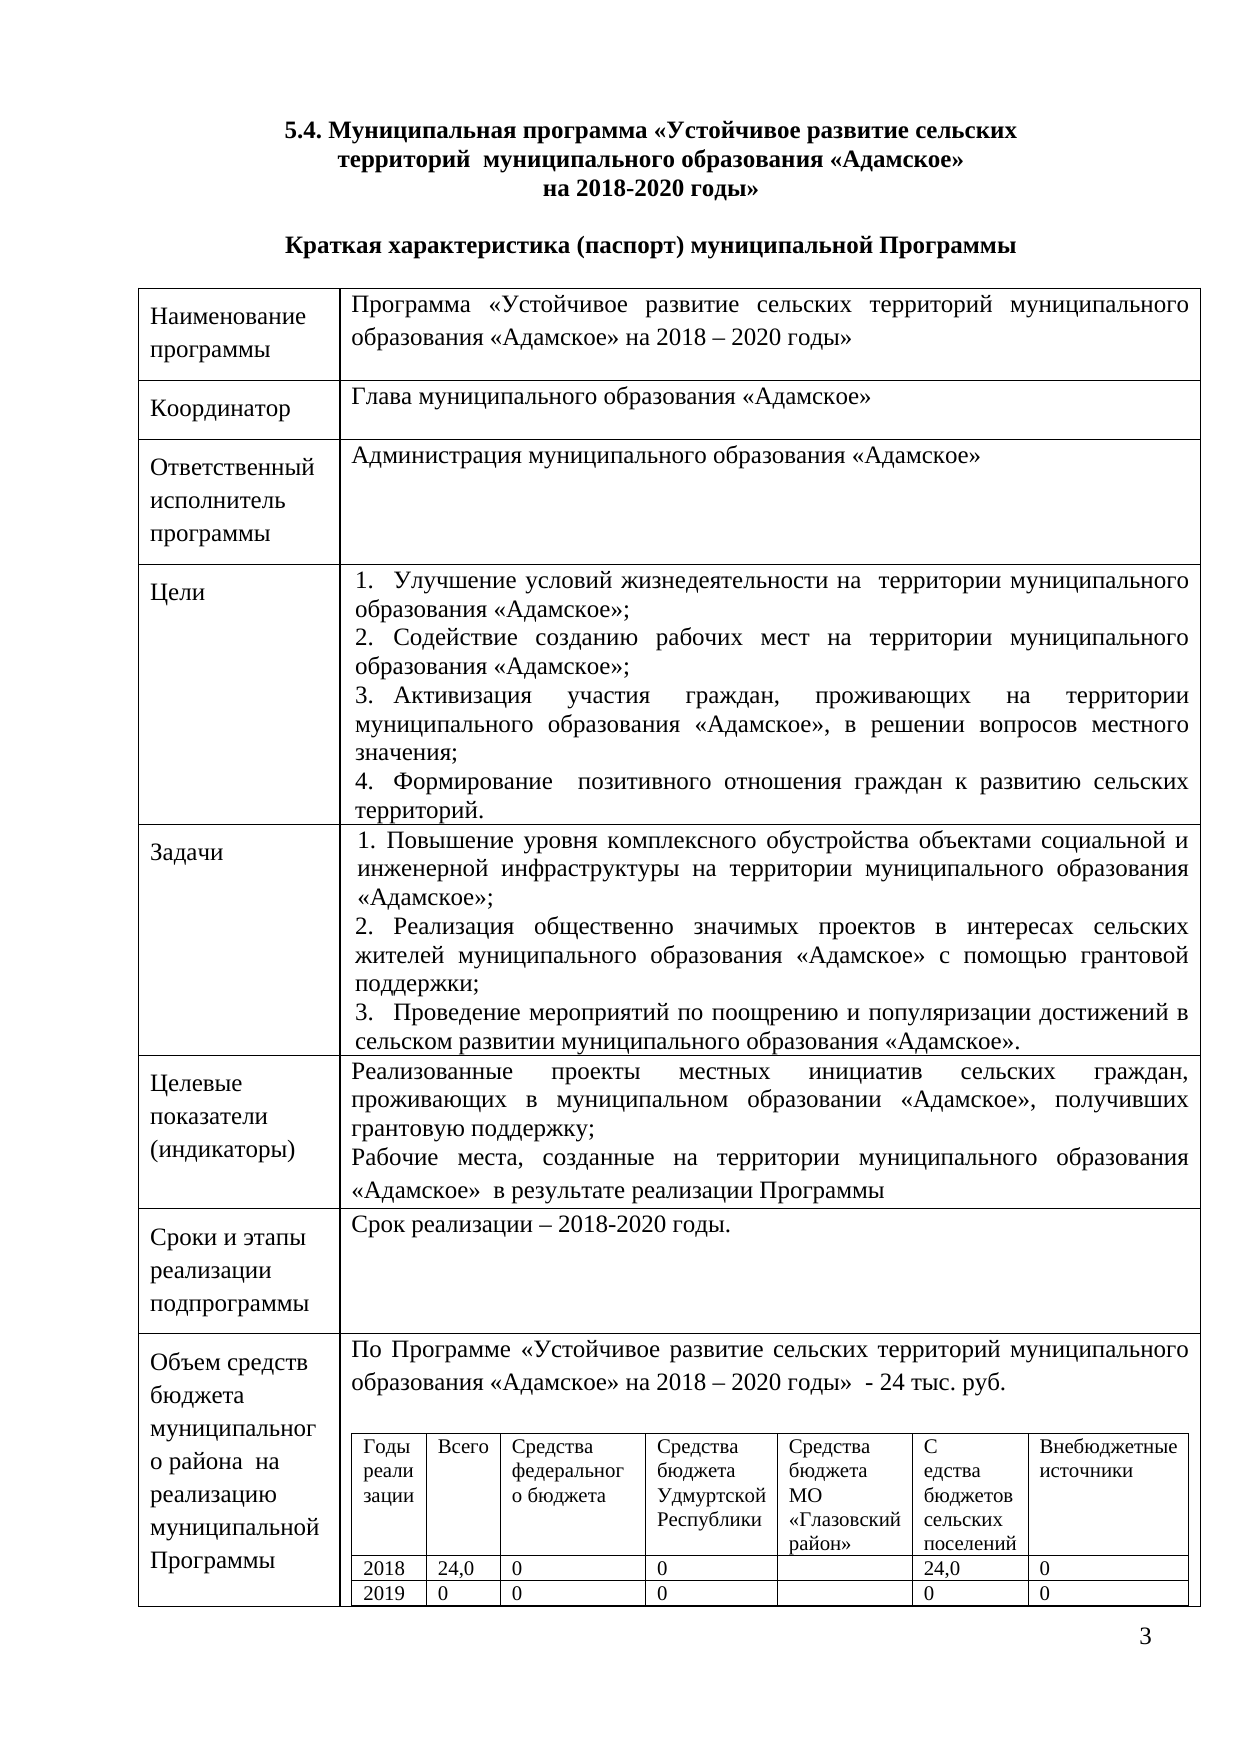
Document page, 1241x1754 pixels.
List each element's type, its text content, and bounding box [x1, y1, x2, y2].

table_cell Реализованные проекты местных инициатив сельских граждан, проживающих в муниципальном образовании «Адамское», получивших грантовую поддержку; Рабочие места, созданные на территории муниципального образования «Адамское» в результате реализации Программы [341, 1056, 1200, 1208]
table_cell Ответственный исполнитель программы [139, 440, 339, 564]
table_cell Цели [139, 565, 339, 824]
text Краткая характеристика (паспорт) муниципальной Программы [150, 230, 1152, 259]
table_cell Координатор [139, 381, 339, 439]
text на 2018-2020 годы» [150, 173, 1152, 201]
text территорий муниципального образования «Адамское» [150, 144, 1152, 173]
table_cell Администрация муниципального образования «Адамское» [341, 440, 1200, 564]
text 5.4. Муниципальная программа «Устойчивое развитие сельских [150, 115, 1152, 144]
table_cell Задачи [139, 825, 339, 1055]
table_cell Целевые показатели (индикаторы) [139, 1056, 339, 1208]
table_cell Улучшение условий жизнедеятельности на территории муниципального образования «Адамское»; Содействие созданию рабочих мест на территории муниципального образования «Адамское»; Активизация участия граждан, проживающих на территории муниципального образования «Адамское», в решении вопросов местного значения; Формирование позитивного отношения граждан к развитию сельских территорий. [341, 565, 1200, 824]
table_header Наименование программы [139, 289, 339, 380]
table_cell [139, 1334, 339, 1606]
table_cell Повышение уровня комплексного обустройства объектами социальной и инженерной инфраструктуры на территории муниципального образования «Адамское»; Реализация общественно значимых проектов в интересах сельских жителей муниципального образования «Адамское» с помощью грантовой поддержки; Проведение мероприятий по поощрению и популяризации достижений в сельском развитии муниципального образования «Адамское». [341, 825, 1200, 1055]
table_header Программа «Устойчивое развитие сельских территорий муниципального образования «Адамское» на 2018 – 2020 годы» [341, 289, 1200, 380]
table_cell Сроки и этапы реализации подпрограммы [139, 1209, 339, 1333]
table_cell Глава муниципального образования «Адамское» [341, 381, 1200, 439]
table_cell По Программе «Устойчивое развитие сельских территорий муниципального образования «Адамское» на 2018 – 2020 годы» - 24 тыс. руб. [341, 1334, 1200, 1606]
table_cell Срок реализации – 2018-2020 годы. [341, 1209, 1200, 1333]
